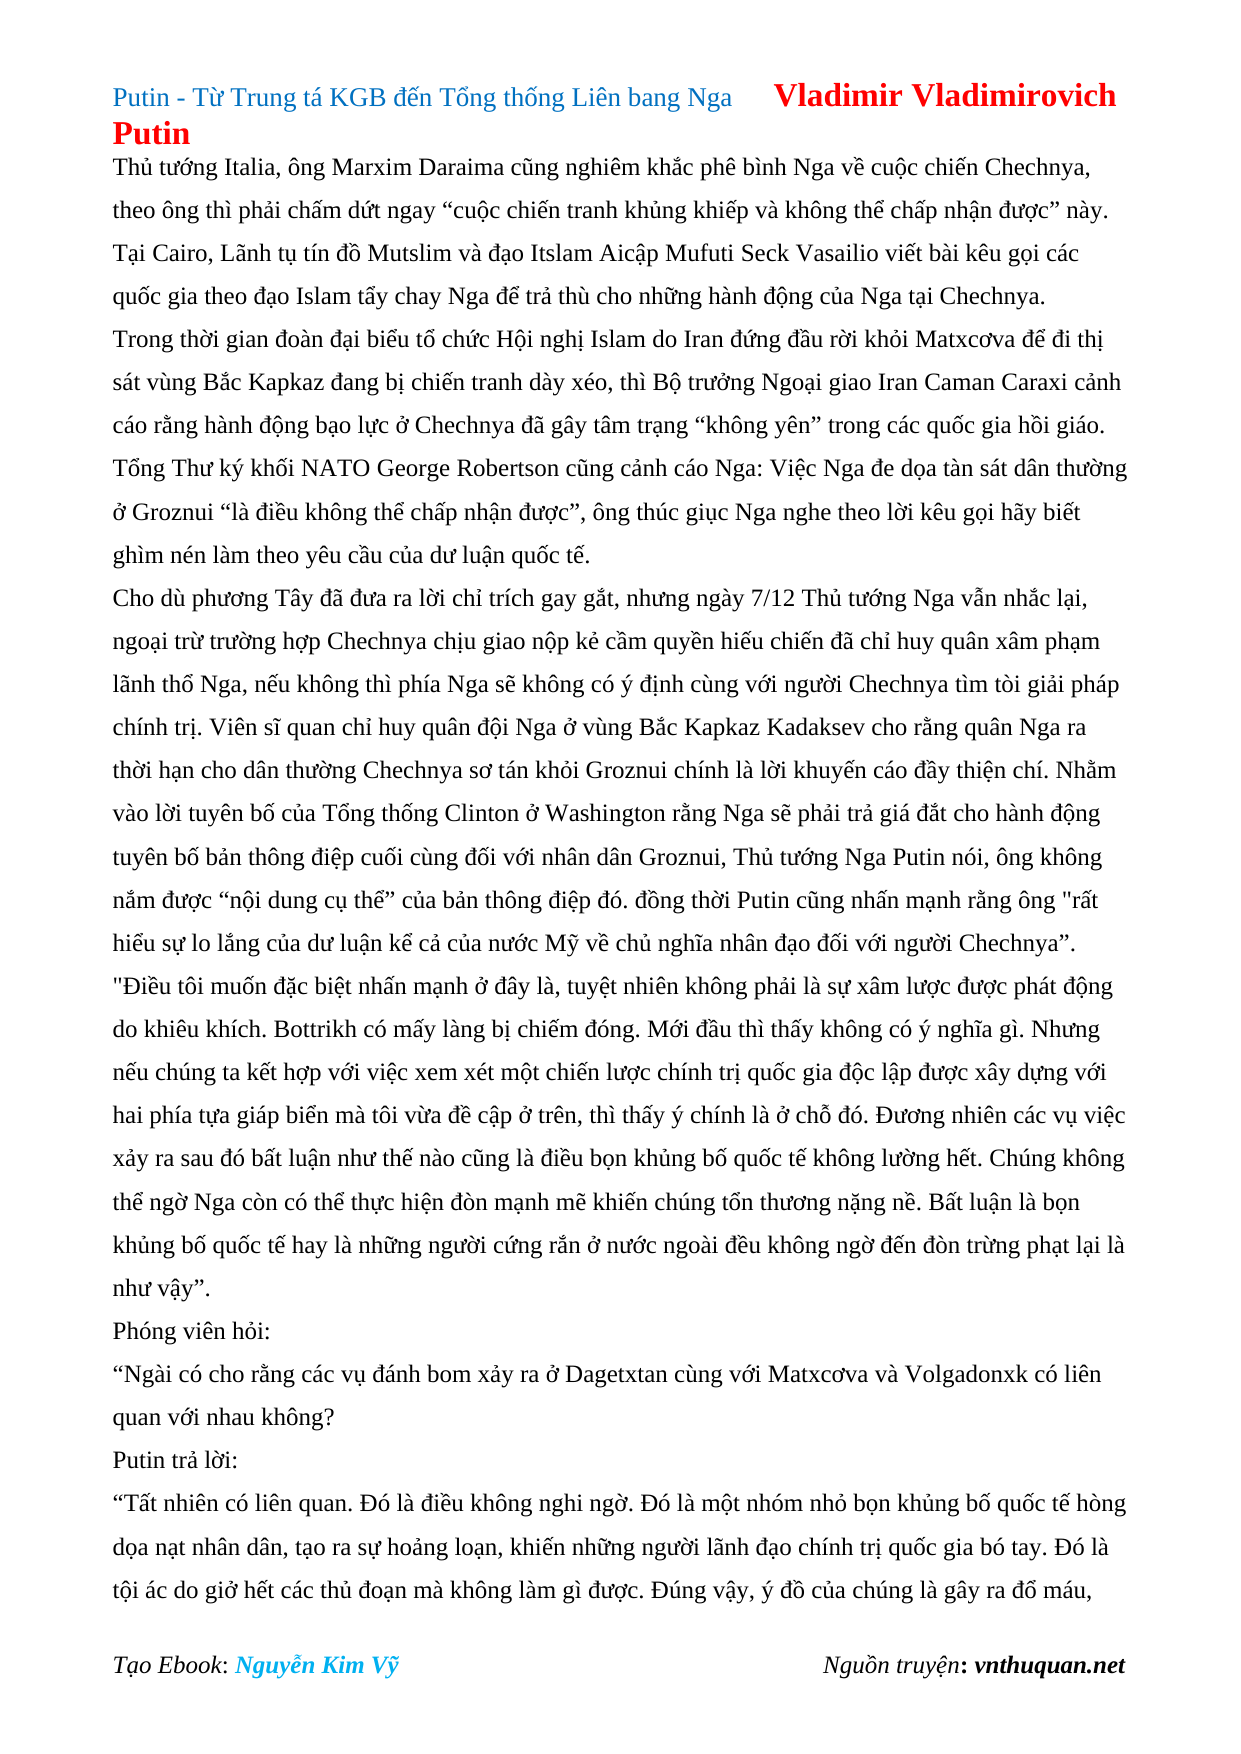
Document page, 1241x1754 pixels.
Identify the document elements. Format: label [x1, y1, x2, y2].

text [112, 152, 1128, 1603]
